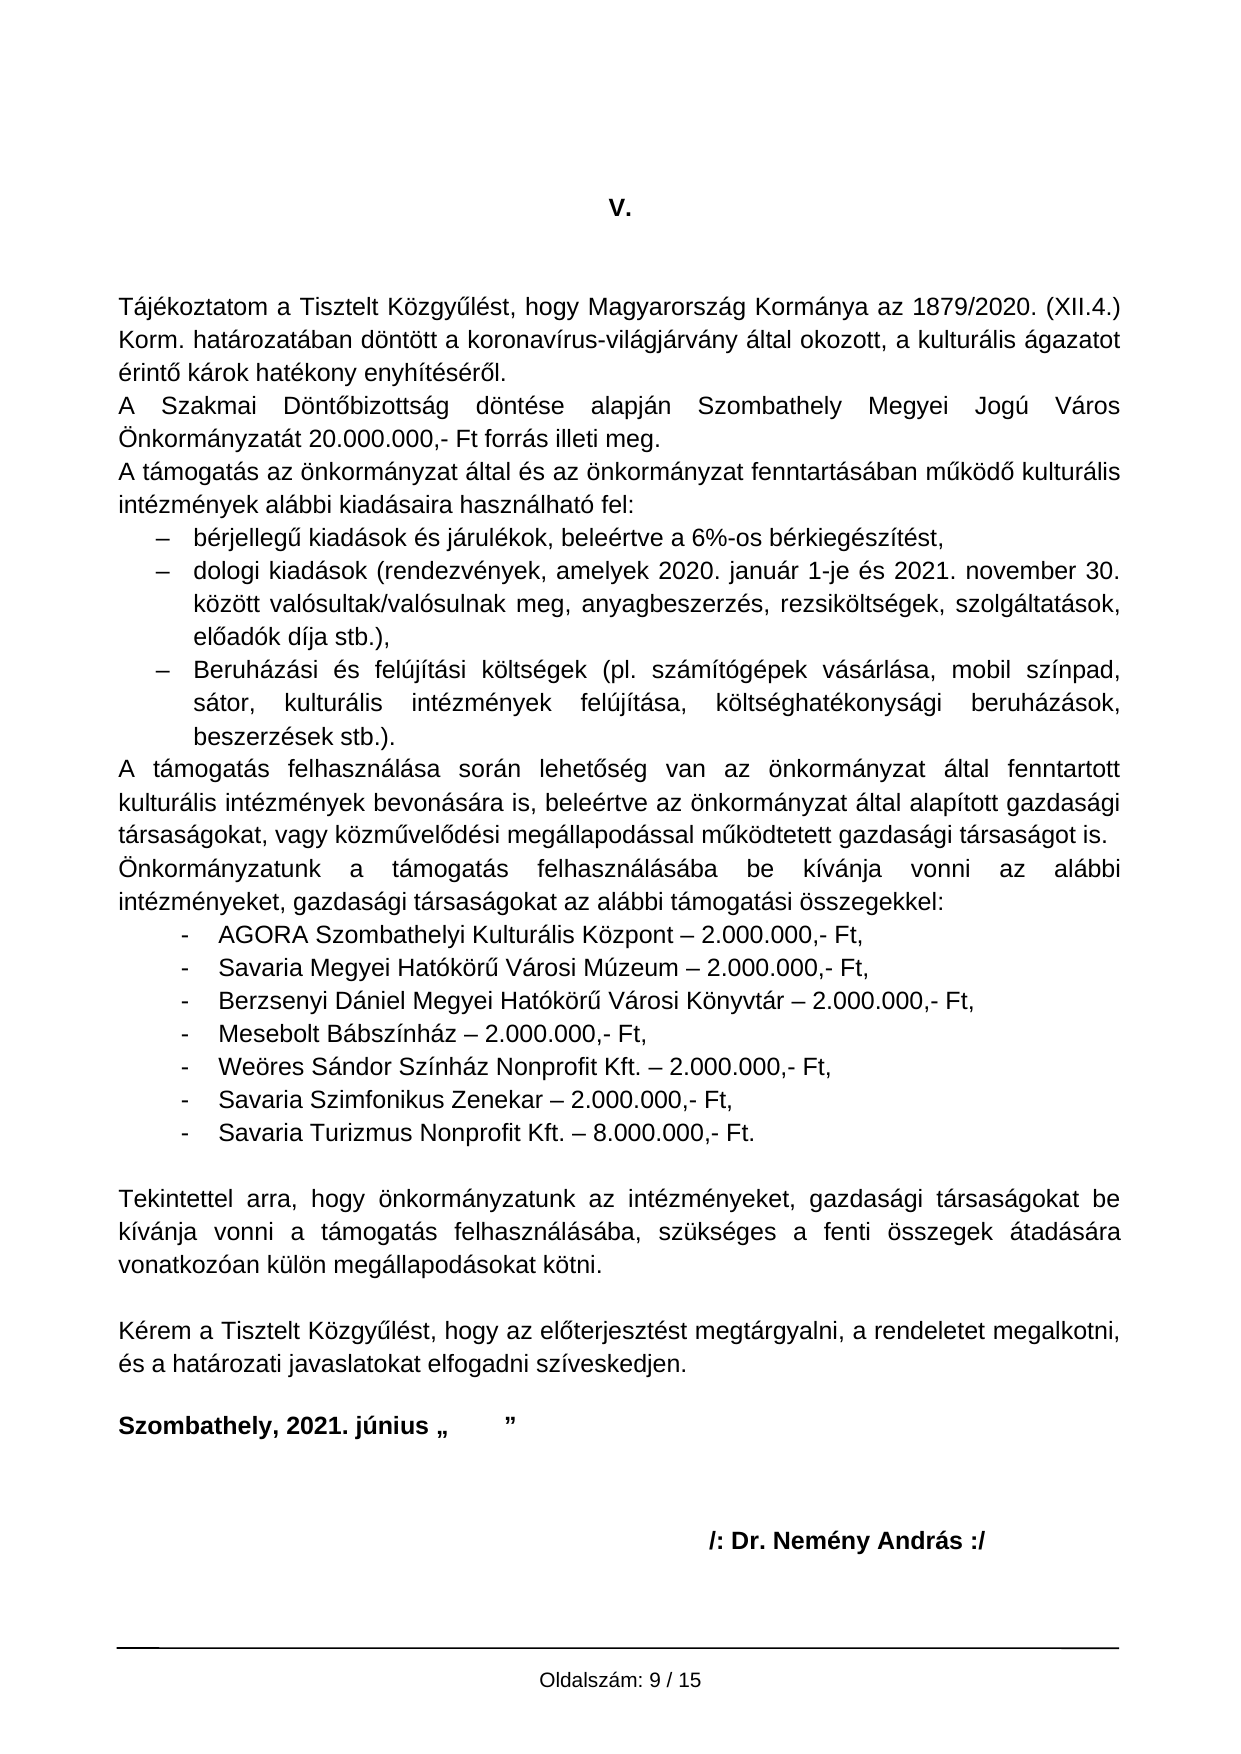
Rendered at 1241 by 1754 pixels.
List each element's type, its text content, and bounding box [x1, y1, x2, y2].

text A támogatás felhasználása során lehetőség van az önkormányzat által fenntartott kulturális intézmények bevonására is, beleértve az önkormányzat által alapított gazdasági társaságokat, vagy közművelődési megállapodással működtetett gazdasági társaságot is. [118, 754, 1122, 849]
list Berzsenyi Dániel Megyei Hatókörű Városi Könyvtár – 2.000.000,- Ft, [181, 986, 1122, 1014]
list Savaria Megyei Hatókörű Városi Múzeum – 2.000.000,- Ft, [181, 953, 1122, 981]
list AGORA Szombathelyi Kulturális Központ – 2.000.000,- Ft, [181, 919, 1122, 948]
text Szombathely, 2021. június „ ” [118, 1411, 1122, 1439]
list Beruházási és felújítási költségek (pl. számítógépek vásárlása, mobil színpad, sátor, kulturális intézmények felújítása, költséghatékonysági beruházások, beszerzések stb.). [156, 655, 1122, 750]
list Mesebolt Bábszínház – 2.000.000,- Ft, [181, 1019, 1122, 1047]
text Önkormányzatunk a támogatás felhasználásába be kívánja vonni az alábbi intézményeket, gazdasági társaságokat az alábbi támogatási összegekkel: [118, 853, 1122, 915]
text A támogatás az önkormányzat által és az önkormányzat fenntartásában működő kulturális intézmények alábbi kiadásaira használható fel: [118, 457, 1122, 519]
list dologi kiadások (rendezvények, amelyek 2020. január 1-je és 2021. november 30. között valósultak/valósulnak meg, anyagbeszerzés, rezsiköltségek, szolgáltatások, előadók díja stb.), [156, 556, 1122, 651]
list Weöres Sándor Színház Nonprofit Kft. – 2.000.000,- Ft, [181, 1052, 1122, 1080]
list bérjellegű kiadások és járulékok, beleértve a 6%-os bérkiegészítést, [156, 523, 1122, 552]
text A Szakmai Döntőbizottság döntése alapján Szombathely Megyei Jogú Város Önkormányzatát 20.000.000,- Ft forrás illeti meg. [118, 391, 1122, 453]
text /: Dr. Nemény András :/ [118, 1526, 1122, 1554]
text Tájékoztatom a Tisztelt Közgyűlést, hogy Magyarország Kormánya az 1879/2020. (XII.4.) Korm. határozatában döntött a koronavírus-világjárvány által okozott, a kulturális ágazatot érintő károk hatékony enyhítéséről. [118, 292, 1122, 387]
text V. [118, 193, 1122, 222]
list Savaria Turizmus Nonprofit Kft. – 8.000.000,- Ft. [181, 1118, 1122, 1146]
list Savaria Szimfonikus Zenekar – 2.000.000,- Ft, [181, 1085, 1122, 1113]
text Kérem a Tisztelt Közgyűlést, hogy az előterjesztést megtárgyalni, a rendeletet megalkotni, és a határozati javaslatokat elfogadni szíveskedjen. [118, 1316, 1122, 1378]
text Tekintettel arra, hogy önkormányzatunk az intézményeket, gazdasági társaságokat be kívánja vonni a támogatás felhasználásába, szükséges a fenti összegek átadására vonatkozóan külön megállapodásokat kötni. [118, 1184, 1122, 1278]
